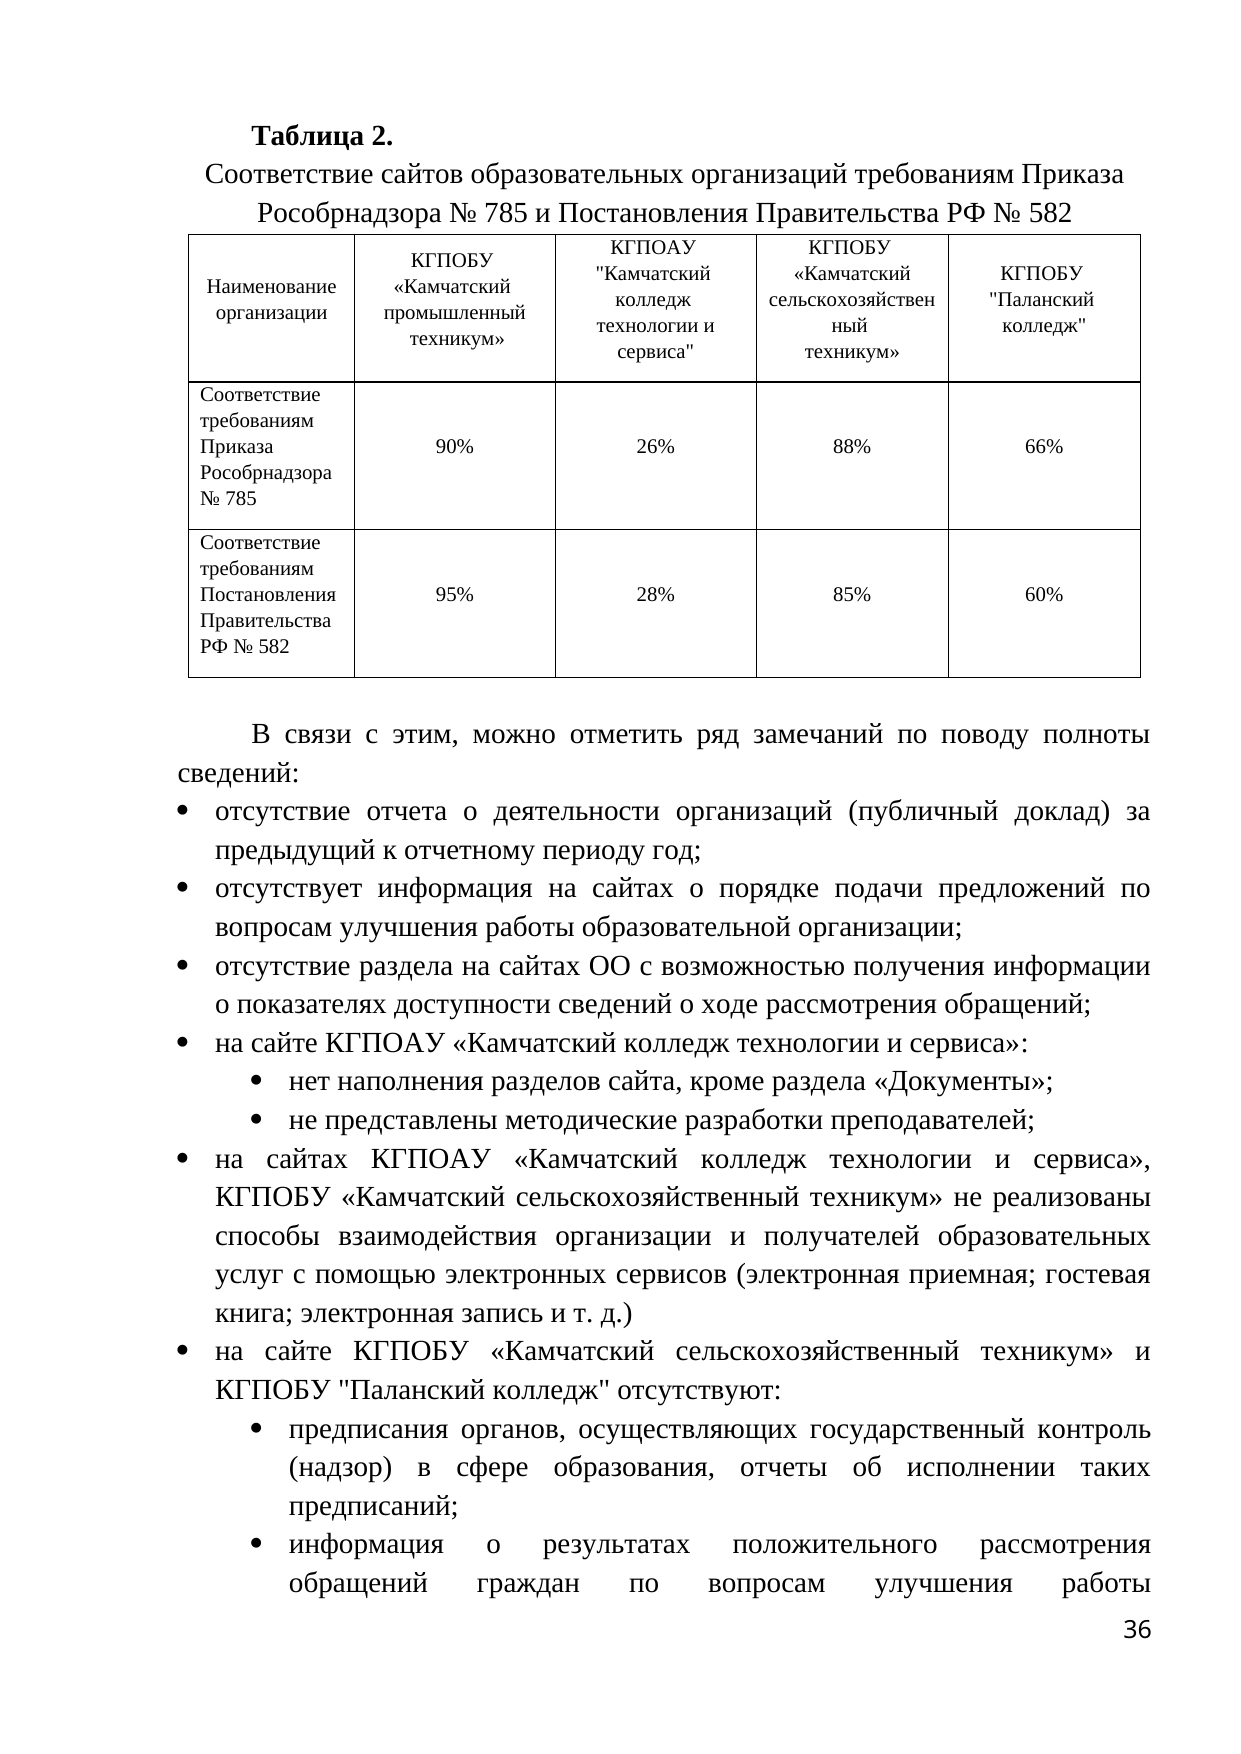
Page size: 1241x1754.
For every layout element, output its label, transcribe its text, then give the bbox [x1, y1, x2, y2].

table_header Наименование организации [189, 235, 354, 381]
list предписания органов, осуществляющих государственный контроль (надзор) в сфере образования, отчеты об исполнении таких предписаний; [251, 1411, 1152, 1521]
table_cell 88% [757, 383, 948, 529]
list на сайтах КГПОАУ «Камчатский колледж технологии и сервиса», КГПОБУ «Камчатский сельскохозяйственный техникум» не реализованы способы взаимодействия организации и получателей образовательных услуг с помощью электронных сервисов (электронная приемная; гостевая книга; электронная запись и т. д.) [177, 1141, 1152, 1328]
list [251, 1526, 1152, 1599]
text Таблица 2. [177, 118, 1152, 152]
table_header КГПОБУ «Камчатский сельскохозяйственный техникум» [757, 235, 948, 381]
list на сайте КГПОБУ «Камчатский сельскохозяйственный техникум» и КГПОБУ "Паланский колледж" отсутствуют: [177, 1333, 1152, 1406]
table_header КГПОАУ "Камчатский колледж технологии и сервиса" [556, 235, 756, 381]
list отсутствие отчета о деятельности организаций (публичный доклад) за предыдущий к отчетному периоду год; [177, 793, 1152, 865]
list на сайте КГПОАУ «Камчатский колледж технологии и сервиса»: [177, 1025, 1152, 1058]
text Соответствие сайтов образовательных организаций требованиям Приказа Рособрнадзора № 785 и Постановления Правительства РФ № 582 [177, 157, 1152, 229]
table_cell 85% [757, 530, 948, 677]
table_cell 66% [949, 383, 1140, 529]
text В связи с этим, можно отметить ряд замечаний по поводу полноты сведений: [177, 716, 1152, 788]
table_header КГПОБУ "Паланский колледж" [949, 235, 1140, 381]
table_cell 90% [355, 383, 555, 529]
table_cell 60% [949, 530, 1140, 677]
table_cell Соответствие требованиям Постановления Правительства РФ № 582 [189, 530, 354, 677]
list не представлены методические разработки преподавателей; [251, 1102, 1152, 1136]
list отсутствует информация на сайтах о порядке подачи предложений по вопросам улучшения работы образовательной организации; [177, 870, 1152, 943]
table_cell Соответствие требованиям Приказа Рособрнадзора № 785 [189, 383, 354, 529]
table_cell 95% [355, 530, 555, 677]
list отсутствие раздела на сайтах ОО с возможностью получения информации о показателях доступности сведений о ходе рассмотрения обращений; [177, 948, 1152, 1020]
table_header КГПОБУ «Камчатский промышленный техникум» [355, 235, 555, 381]
table_cell 26% [556, 383, 756, 529]
list нет наполнения разделов сайта, кроме раздела «Документы»; [251, 1063, 1152, 1097]
table_cell 28% [556, 530, 756, 677]
